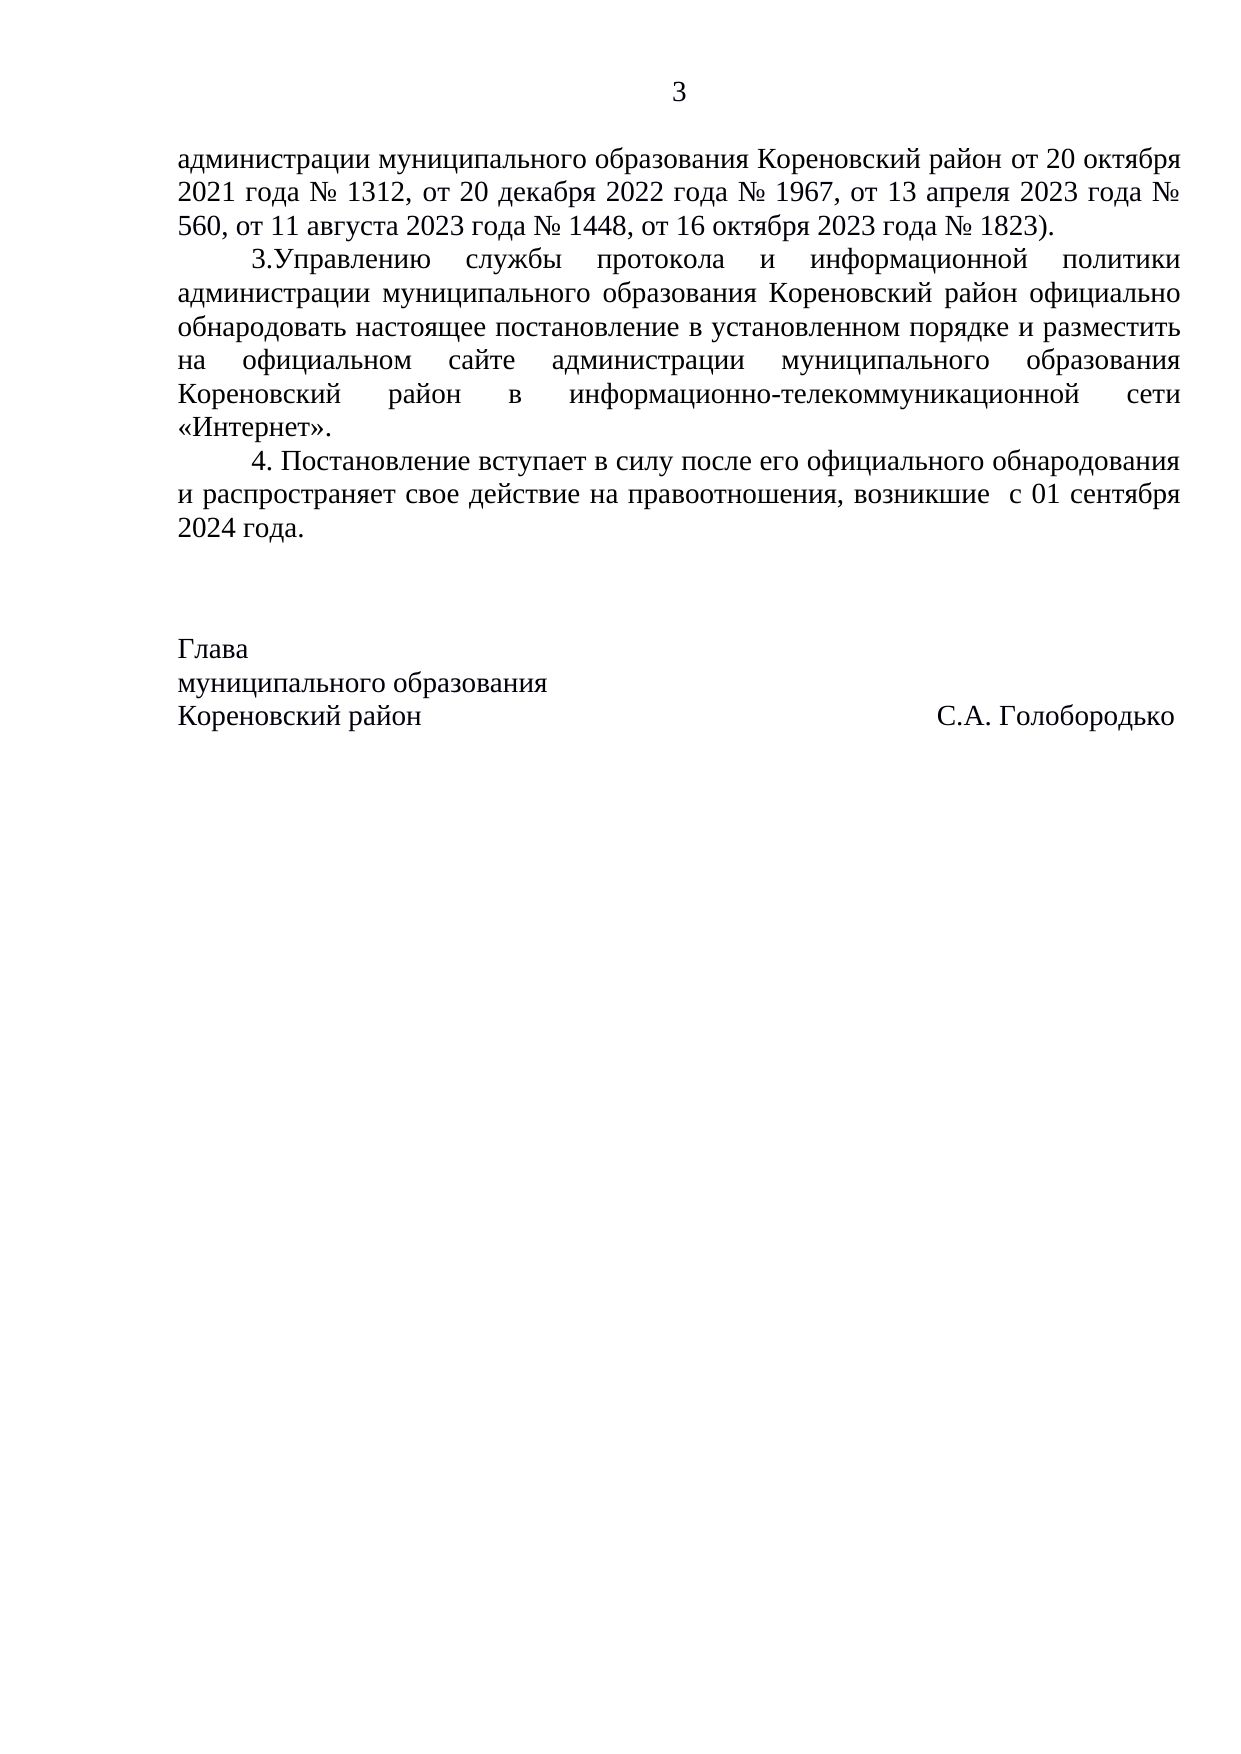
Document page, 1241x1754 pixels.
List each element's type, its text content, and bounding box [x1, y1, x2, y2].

text муниципального образования [177, 665, 1181, 698]
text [177, 141, 1181, 242]
text Кореновский район С.А. Голобородько [177, 698, 1181, 732]
text 4. Постановление вступает в силу после его официального обнародования и распространяет свое действие на правоотношения, возникшие с 01 сентября 2024 года. [177, 443, 1181, 543]
text 3.Управлению службы протокола и информационной политики администрации муниципального образования Кореновский район официально обнародовать настоящее постановление в установленном порядке и разместить на официальном сайте администрации муниципального образования Кореновский район в информационно-телекоммуникационной сети «Интернет». [177, 242, 1181, 443]
text Глава [177, 631, 1181, 665]
